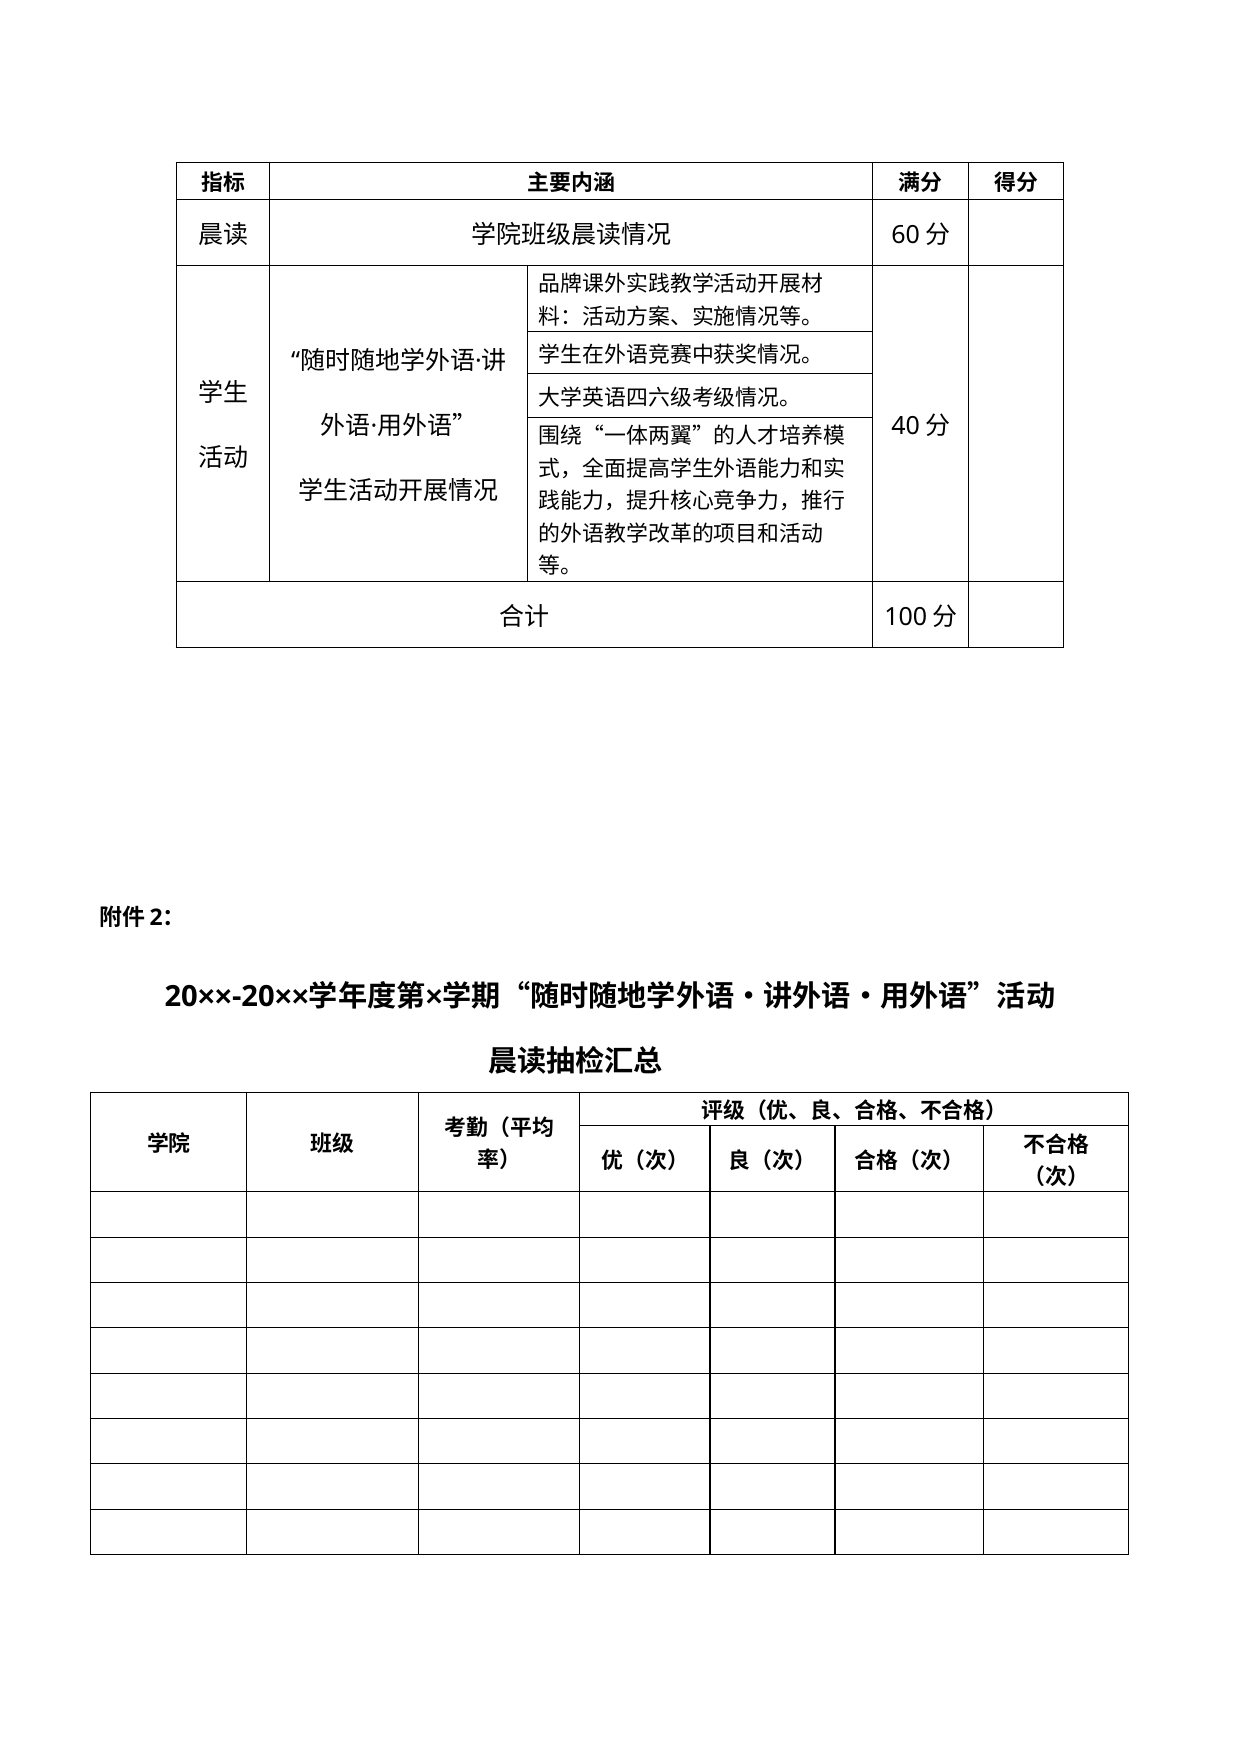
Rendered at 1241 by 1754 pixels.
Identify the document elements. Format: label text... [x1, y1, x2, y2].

table_cell [419, 1238, 579, 1282]
table_cell 大学英语四六级考级情况。 [528, 374, 872, 417]
table_cell [247, 1419, 418, 1463]
table_cell [580, 1374, 709, 1418]
table_cell [836, 1238, 983, 1282]
table_cell [969, 266, 1063, 581]
table_cell [984, 1374, 1128, 1418]
table_cell 学院班级晨读情况 [270, 200, 872, 265]
table_cell [419, 1374, 579, 1418]
table_cell [711, 1238, 834, 1282]
table_cell 考勤（平均率） [419, 1093, 579, 1191]
table_cell [969, 582, 1063, 647]
table_cell [836, 1464, 983, 1508]
table_cell 学生活动 [177, 266, 269, 581]
table_cell [836, 1283, 983, 1327]
table_cell [836, 1510, 983, 1554]
table_cell 评级（优、良、合格、不合格） [580, 1093, 1128, 1125]
table_cell [711, 1328, 834, 1372]
table_cell [580, 1283, 709, 1327]
table_cell [91, 1328, 246, 1372]
table_cell [984, 1238, 1128, 1282]
table_cell [247, 1238, 418, 1282]
table_header 指标 [177, 163, 269, 199]
table_cell [419, 1328, 579, 1372]
table_cell 班级 [247, 1093, 418, 1191]
table_cell [580, 1464, 709, 1508]
table_cell [247, 1374, 418, 1418]
table_cell [580, 1238, 709, 1282]
table_cell [580, 1328, 709, 1372]
table_cell [419, 1510, 579, 1554]
table_cell [91, 1238, 246, 1282]
table_cell [836, 1328, 983, 1372]
table_cell 优（次） [580, 1126, 709, 1191]
table_cell [984, 1510, 1128, 1554]
table_cell 40分 [873, 266, 968, 581]
table_cell [91, 1464, 246, 1508]
table_cell [836, 1374, 983, 1418]
table_cell [984, 1192, 1128, 1237]
table_cell [711, 1374, 834, 1418]
table_cell 围绕“一体两翼”的人才培养模式，全面提高学生外语能力和实践能力，提升核心竞争力，推行的外语教学改革的项目和活动等。 [528, 418, 872, 581]
table_cell [91, 1283, 246, 1327]
table_cell [984, 1328, 1128, 1372]
table_cell 品牌课外实践教学活动开展材料：活动方案、实施情况等。 [528, 266, 872, 331]
table_cell [580, 1419, 709, 1463]
table_cell [91, 1374, 246, 1418]
table_cell [836, 1419, 983, 1463]
table_cell [984, 1464, 1128, 1508]
table_header 20××-20××学年度第×学期“随时随地学外语•讲外语•用外语”活动 晨读抽检汇总 [91, 962, 1128, 1092]
table_cell 学院 [91, 1093, 246, 1191]
table_cell [419, 1283, 579, 1327]
table_cell [984, 1419, 1128, 1463]
table_cell [711, 1464, 834, 1508]
table_cell 60分 [873, 200, 968, 265]
table_cell [419, 1419, 579, 1463]
table_cell [247, 1328, 418, 1372]
table_cell 合格（次） [836, 1126, 983, 1191]
table_cell [711, 1419, 834, 1463]
table_cell [711, 1283, 834, 1327]
table_cell 合计 [177, 582, 872, 647]
table_cell [419, 1464, 579, 1508]
table_cell [711, 1192, 834, 1237]
table_cell [836, 1192, 983, 1237]
table_cell [91, 1192, 246, 1237]
table_cell [247, 1192, 418, 1237]
table_cell [711, 1510, 834, 1554]
table_cell “随时随地学外语·讲外语·用外语” 学生活动开展情况 [270, 266, 527, 581]
table_cell 晨读 [177, 200, 269, 265]
table_cell [247, 1464, 418, 1508]
table_cell [91, 1419, 246, 1463]
table_cell [580, 1510, 709, 1554]
table_cell [580, 1192, 709, 1237]
table_cell 学生在外语竞赛中获奖情况。 [528, 332, 872, 373]
table_cell [247, 1283, 418, 1327]
table_cell 不合格（次） [984, 1126, 1128, 1191]
table_cell [969, 200, 1063, 265]
table_header 得分 [969, 163, 1063, 199]
table_cell [247, 1510, 418, 1554]
table_header 主要内涵 [270, 163, 872, 199]
table_cell 良（次） [711, 1126, 834, 1191]
text 附件2： [99, 883, 1053, 948]
table_cell [984, 1283, 1128, 1327]
table_cell 100分 [873, 582, 968, 647]
table_cell [419, 1192, 579, 1237]
table_cell [91, 1510, 246, 1554]
table_header 满分 [873, 163, 968, 199]
